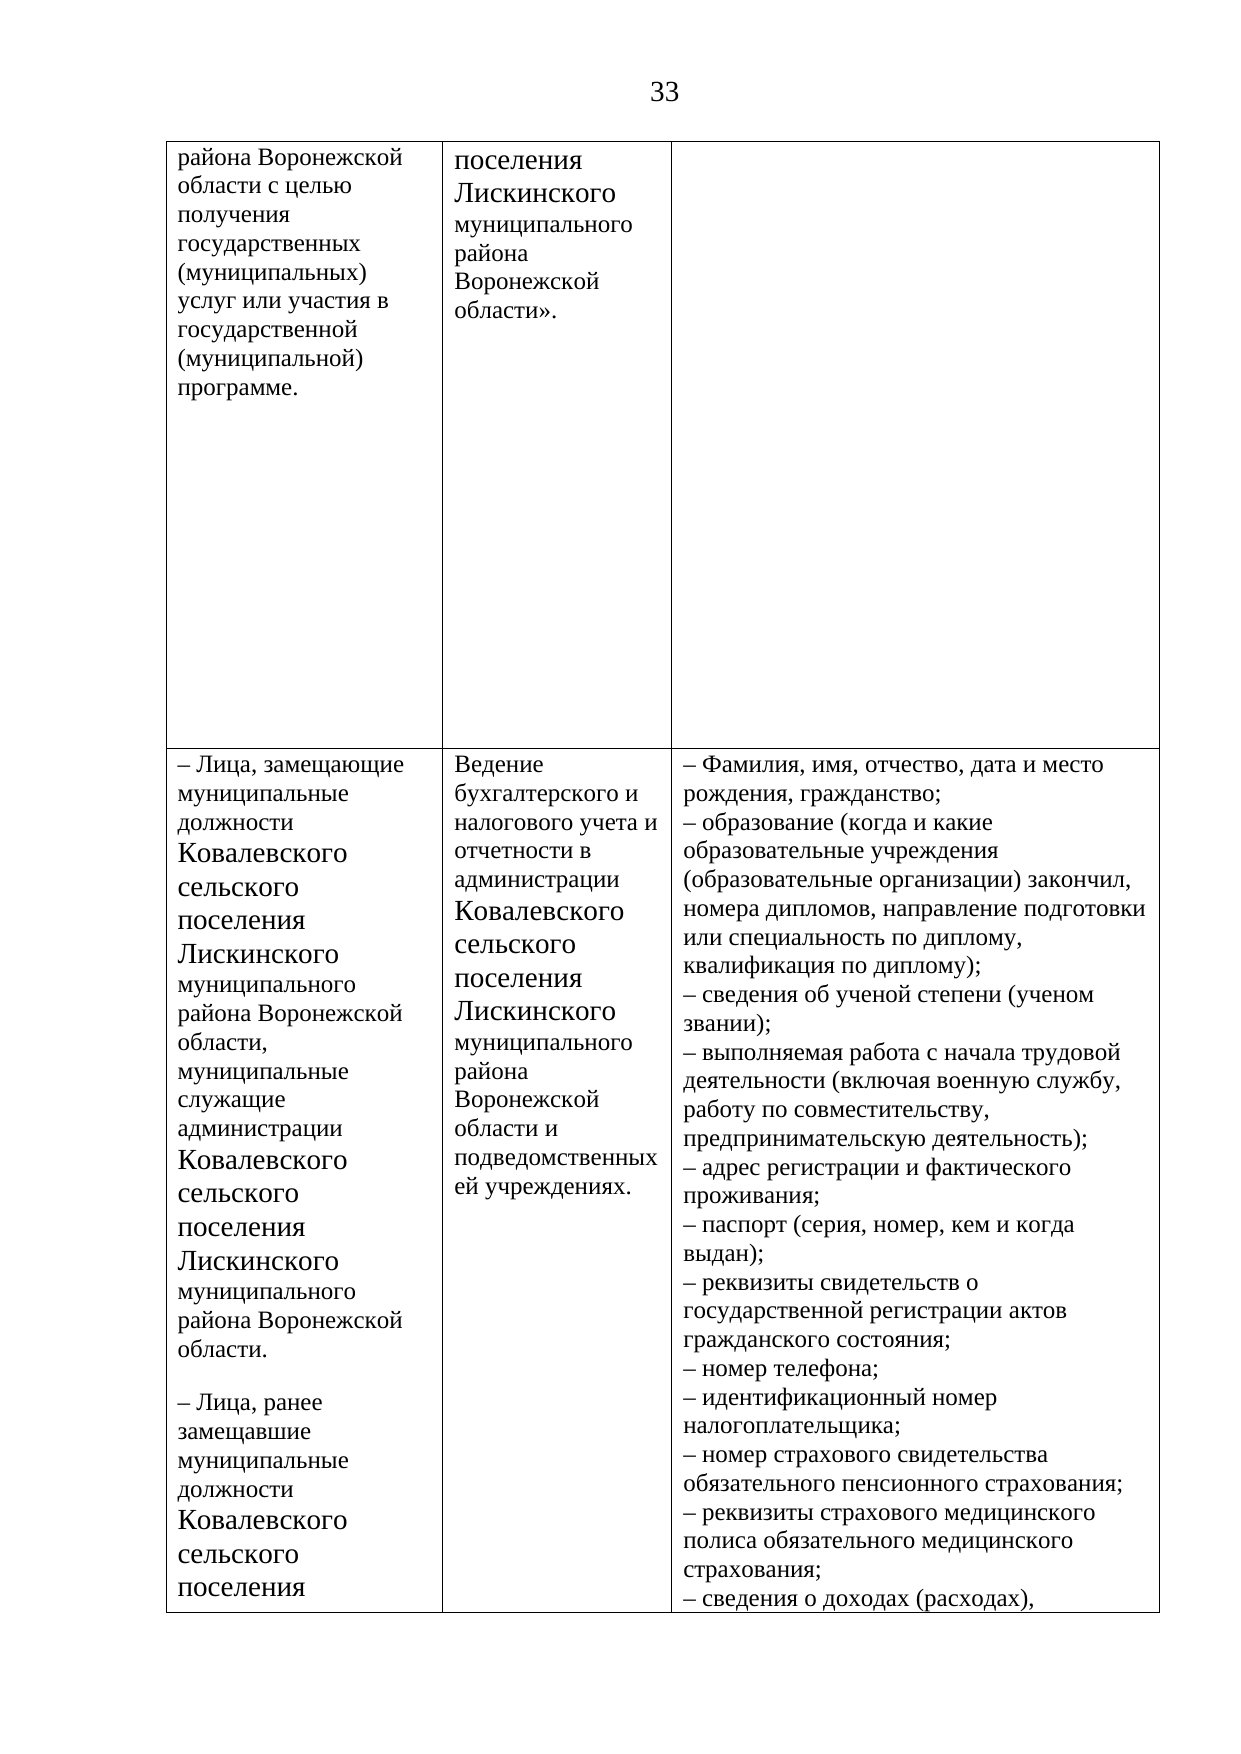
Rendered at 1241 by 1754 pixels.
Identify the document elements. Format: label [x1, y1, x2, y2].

table_cell [443, 142, 671, 748]
table_cell [672, 749, 1159, 1612]
table_cell [167, 749, 442, 1612]
table_cell [443, 749, 671, 1612]
table_cell [672, 142, 1159, 748]
table_cell [167, 142, 442, 748]
